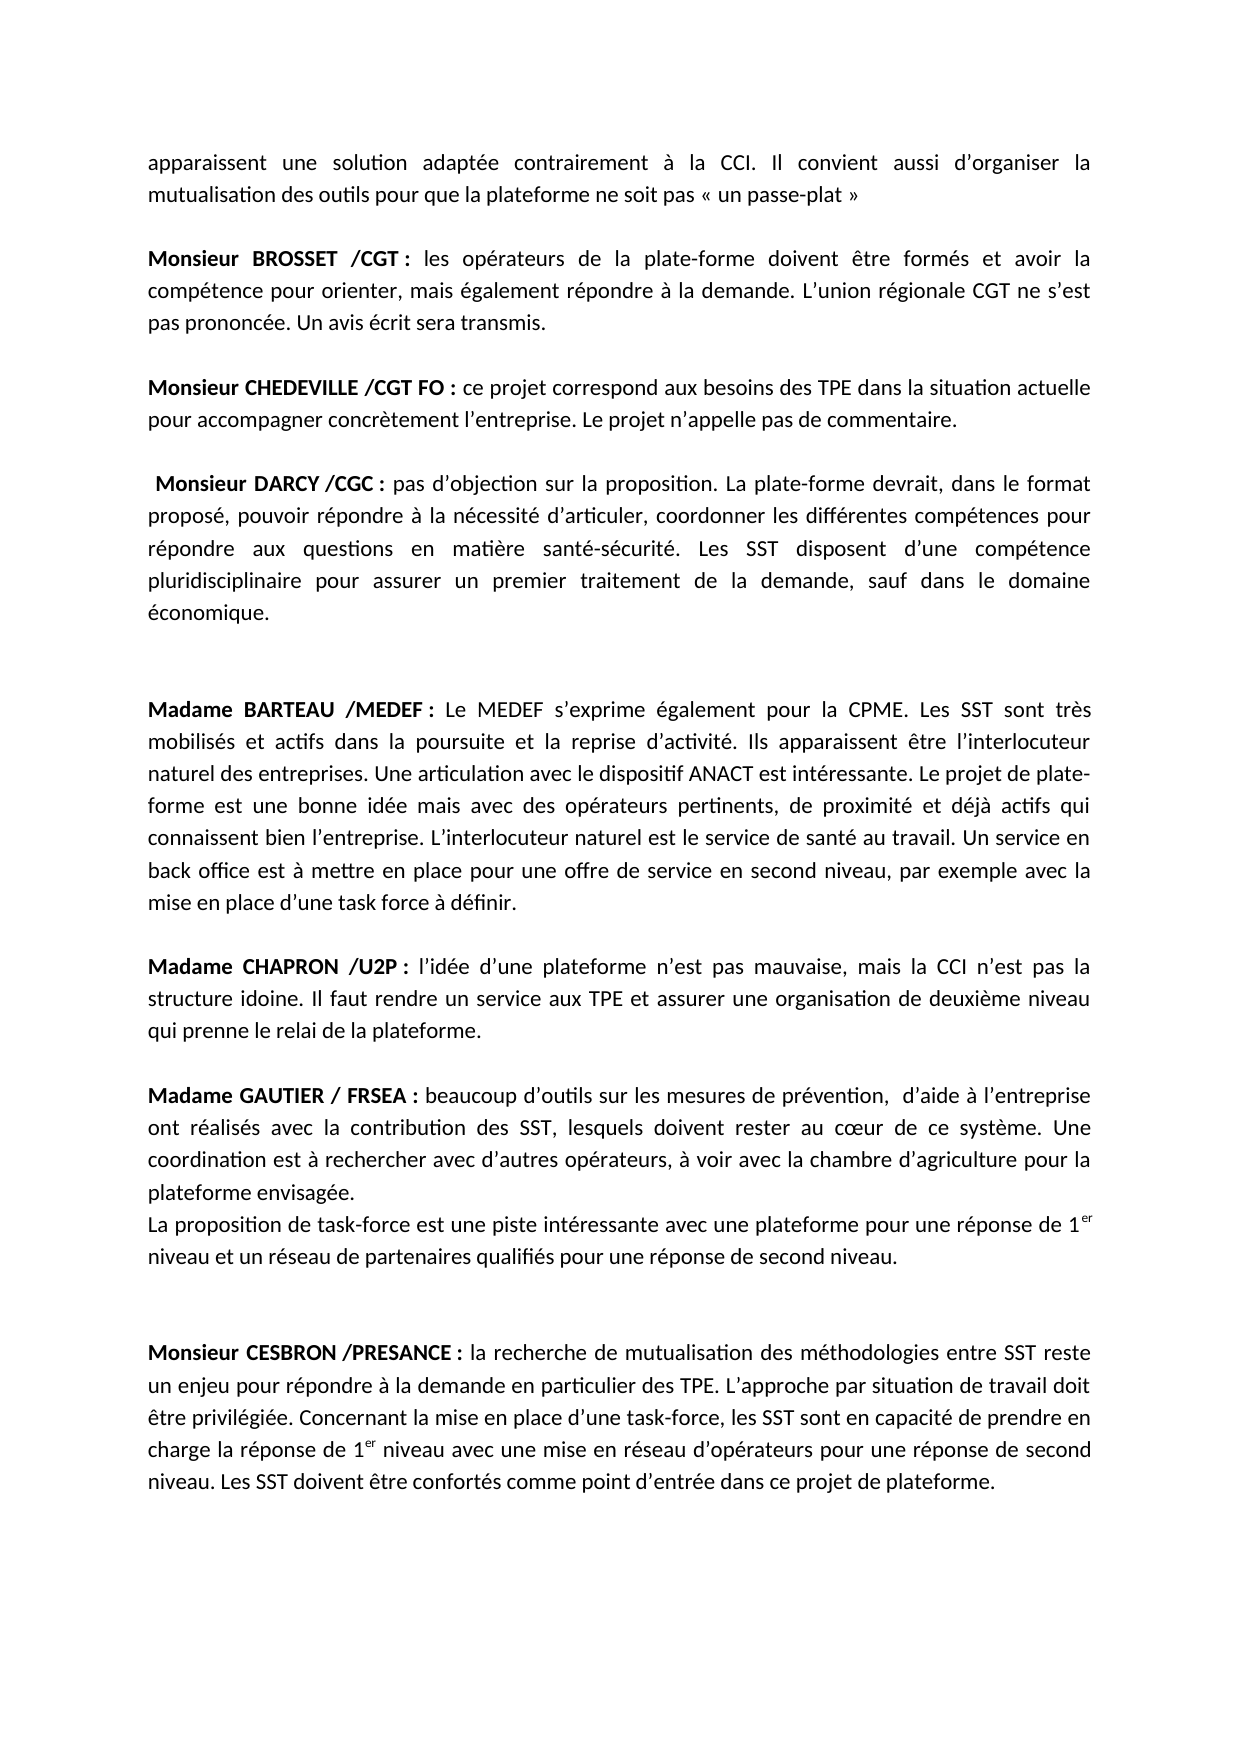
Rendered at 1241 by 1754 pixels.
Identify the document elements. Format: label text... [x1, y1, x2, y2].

text Monsieur CESBRON /PRESANCE : la recherche de mutualisation des méthodologies entre SST reste un enjeu pour répondre à la demande en particulier des TPE. L’approche par situation de travail doit être privilégiée. Concernant la mise en place d’une task-force, les SST sont en capacité de prendre en charge la réponse de 1er niveau avec une mise en réseau d’opérateurs pour une réponse de second niveau. Les SST doivent être confortés comme point d’entrée dans ce projet de plateforme. [148, 1338, 1093, 1495]
text Madame BARTEAU /MEDEF : Le MEDEF s’exprime également pour la CPME. Les SST sont très mobilisés et actifs dans la poursuite et la reprise d’activité. Ils apparaissent être l’interlocuteur naturel des entreprises. Une articulation avec le dispositif ANACT est intéressante. Le projet de plate-forme est une bonne idée mais avec des opérateurs pertinents, de proximité et déjà actifs qui connaissent bien l’entreprise. L’interlocuteur naturel est le service de santé au travail. Un service en back office est à mettre en place pour une offre de service en second niveau, par exemple avec la mise en place d’une task force à définir. [148, 695, 1093, 916]
text Monsieur BROSSET /CGT : les opérateurs de la plate-forme doivent être formés et avoir la compétence pour orienter, mais également répondre à la demande. L’union régionale CGT ne s’est pas prononcée. Un avis écrit sera transmis. [148, 244, 1093, 337]
text Madame GAUTIER / FRSEA : beaucoup d’outils sur les mesures de prévention, d’aide à l’entreprise ont réalisés avec la contribution des SST, lesquels doivent rester au cœur de ce système. Une coordination est à rechercher avec d’autres opérateurs, à voir avec la chambre d’agriculture pour la plateforme envisagée. [148, 1081, 1093, 1206]
text Monsieur DARCY /CGC : pas d’objection sur la proposition. La plate-forme devrait, dans le format proposé, pouvoir répondre à la nécessité d’articuler, coordonner les différentes compétences pour répondre aux questions en matière santé-sécurité. Les SST disposent d’une compétence pluridisciplinaire pour assurer un premier traitement de la demande, sauf dans le domaine économique. [148, 469, 1093, 626]
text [148, 148, 1093, 208]
text Madame CHAPRON /U2P : l’idée d’une plateforme n’est pas mauvaise, mais la CCI n’est pas la structure idoine. Il faut rendre un service aux TPE et assurer une organisation de deuxième niveau qui prenne le relai de la plateforme. [148, 952, 1093, 1045]
text Monsieur CHEDEVILLE /CGT FO : ce projet correspond aux besoins des TPE dans la situation actuelle pour accompagner concrètement l’entreprise. Le projet n’appelle pas de commentaire. [148, 373, 1093, 433]
text La proposition de task-force est une piste intéressante avec une plateforme pour une réponse de 1er niveau et un réseau de partenaires qualifiés pour une réponse de second niveau. [148, 1210, 1093, 1270]
